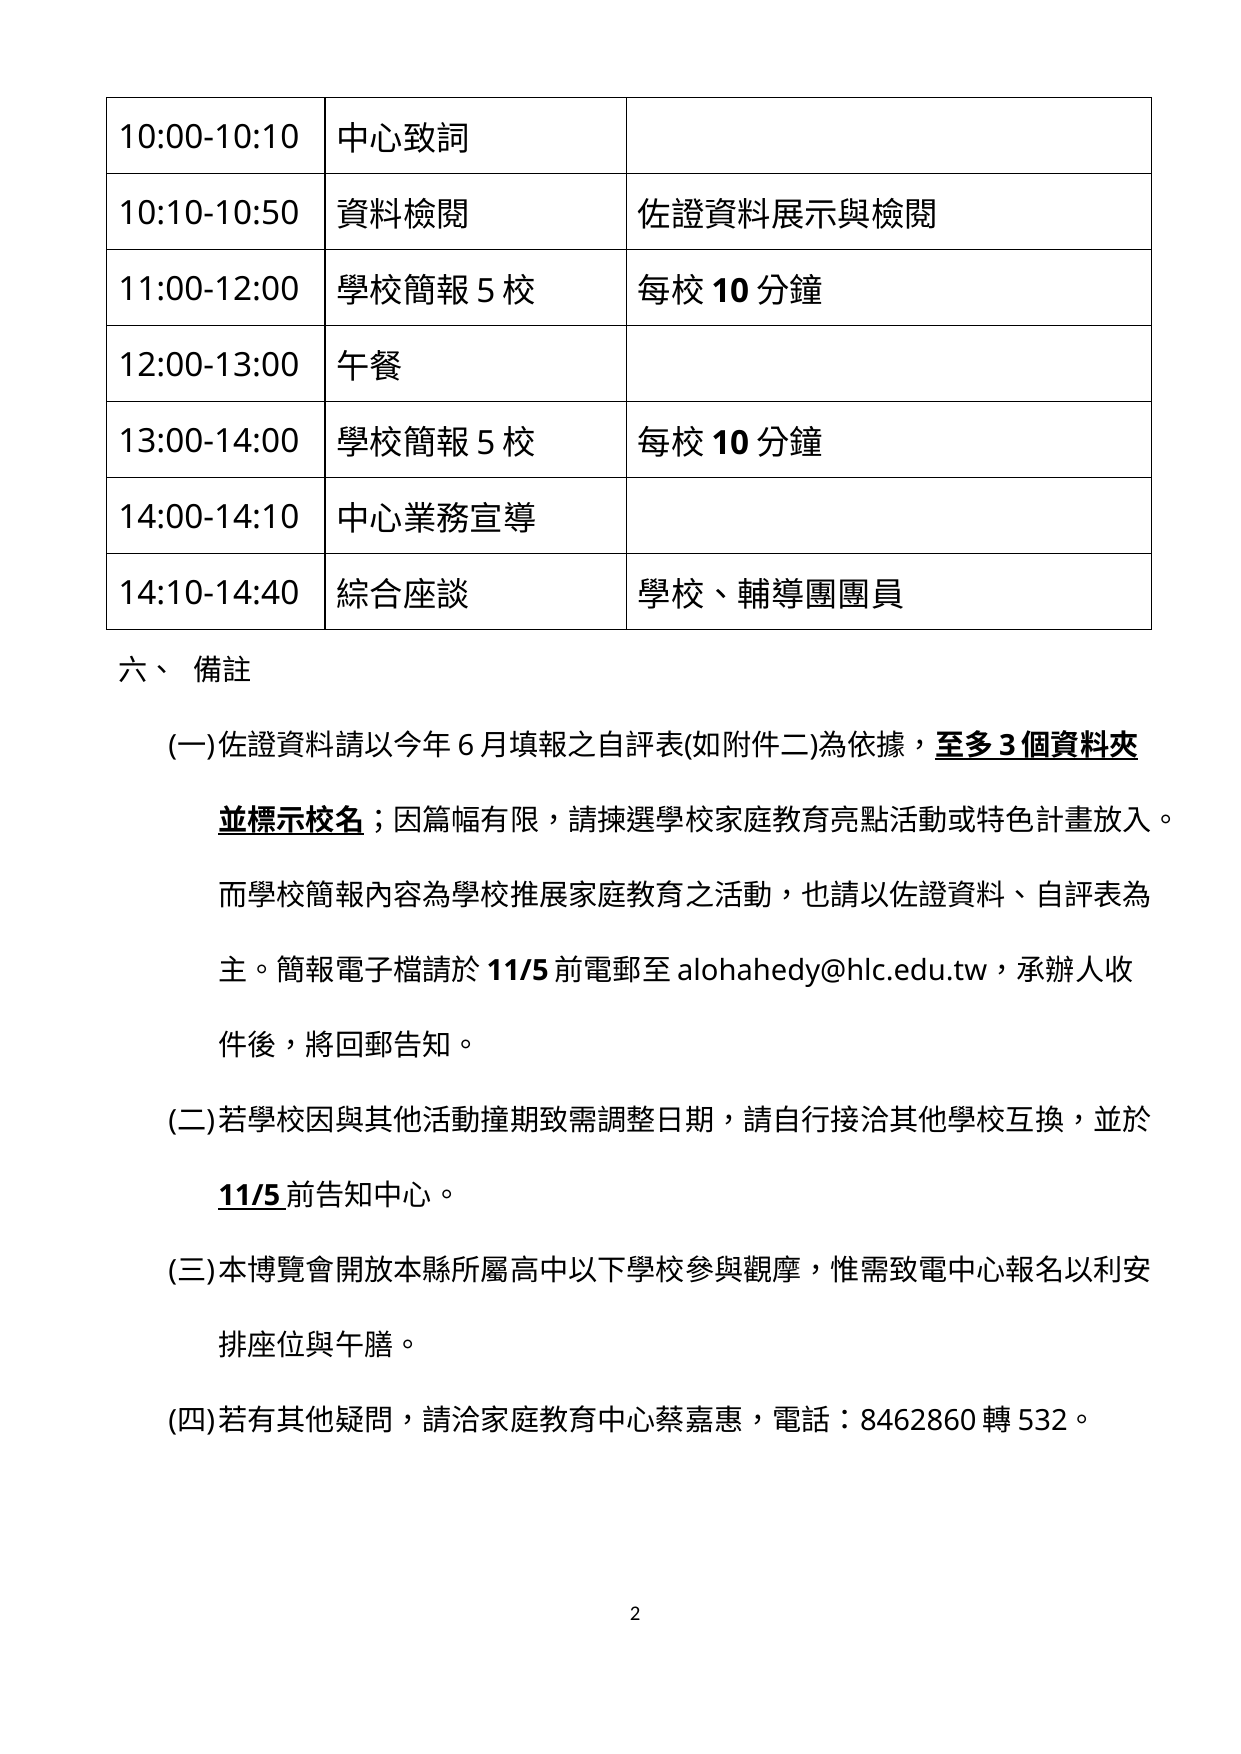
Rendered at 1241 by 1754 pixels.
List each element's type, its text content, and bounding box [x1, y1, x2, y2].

table_cell 10:00-10:10 [107, 98, 324, 173]
table_cell [627, 478, 1151, 553]
list 本博覽會開放本縣所屬高中以下學校參與觀摩，惟需致電中心報名以利安排座位與午膳。 [168, 1230, 1152, 1380]
table_cell 午餐 [326, 326, 626, 401]
table_cell 綜合座談 [326, 554, 626, 629]
table_cell [627, 326, 1151, 401]
table_cell 12:00-13:00 [107, 326, 324, 401]
list 備註 [118, 630, 1152, 705]
table_cell 每校10分鐘 [627, 250, 1151, 325]
table_cell 學校簡報5校 [326, 250, 626, 325]
table_cell 佐證資料展示與檢閱 [627, 174, 1151, 249]
table_cell 14:10-14:40 [107, 554, 324, 629]
table_cell 11:00-12:00 [107, 250, 324, 325]
table_cell [627, 98, 1151, 173]
table_cell 10:10-10:50 [107, 174, 324, 249]
table_cell 資料檢閱 [326, 174, 626, 249]
table_cell 學校、輔導團團員 [627, 554, 1151, 629]
table_cell 每校10分鐘 [627, 402, 1151, 477]
table_cell 學校簡報5校 [326, 402, 626, 477]
table_cell 13:00-14:00 [107, 402, 324, 477]
table_cell 14:00-14:10 [107, 478, 324, 553]
list 若有其他疑問，請洽家庭教育中心蔡嘉惠，電話：8462860轉532。 [168, 1380, 1152, 1455]
table_cell 中心業務宣導 [326, 478, 626, 553]
list 佐證資料請以今年6月填報之自評表(如附件二)為依據，至多3個資料夾並標示校名；因篇幅有限，請揀選學校家庭教育亮點活動或特色計畫放入。而學校簡報內容為學校推展家庭教育之活動，也請以佐證資料、自評表為主。簡報電子檔請於11/5前電郵至alohahedy@hlc.edu.tw，承辦人收件後，將回郵告知。 [168, 705, 1152, 1080]
list 若學校因與其他活動撞期致需調整日期，請自行接洽其他學校互換，並於11/5前告知中心。 [168, 1080, 1152, 1230]
table_cell 中心致詞 [326, 98, 626, 173]
